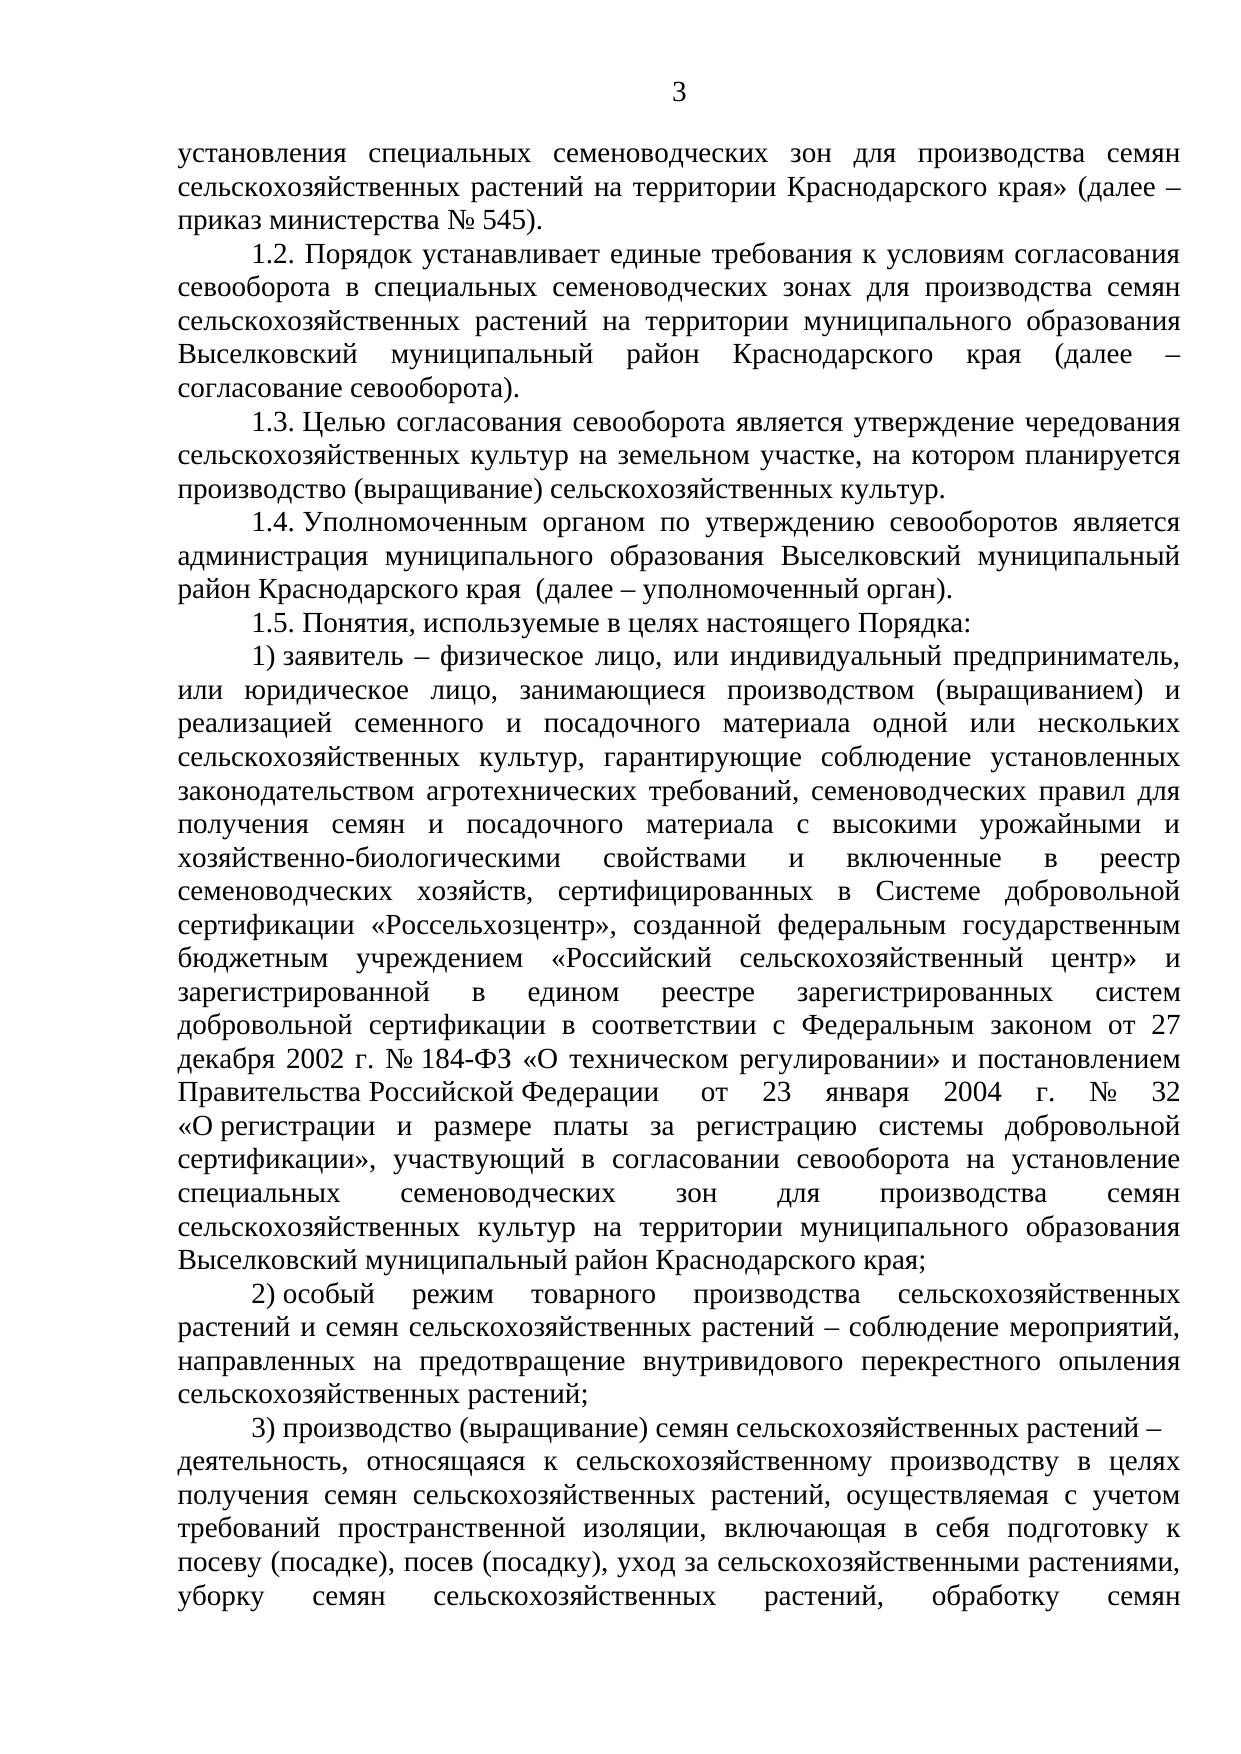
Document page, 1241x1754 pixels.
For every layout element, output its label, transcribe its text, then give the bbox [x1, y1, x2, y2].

text 2) особый режим товарного производства сельскохозяйственных растений и семян сельскохозяйственных растений – соблюдение мероприятий, направленных на предотвращение внутривидового перекрестного опыления сельскохозяйственных растений; [177, 1276, 1181, 1410]
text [177, 135, 1181, 236]
text 1) заявитель – физическое лицо, или индивидуальный предприниматель, или юридическое лицо, занимающиеся производством (выращиванием) и реализацией семенного и посадочного материала одной или нескольких сельскохозяйственных культур, гарантирующие соблюдение установленных законодательством агротехнических требований, семеноводческих правил для получения семян и посадочного материала с высокими урожайными и хозяйственно-биологическими свойствами и включенные в реестр семеноводческих хозяйств, сертифицированных в Системе добровольной сертификации «Россельхозцентр», созданной федеральным государственным бюджетным учреждением «Российский сельскохозяйственный центр» и зарегистрированной в едином реестре зарегистрированных систем добровольной сертификации в соответствии с Федеральным законом от 27 декабря 2002 г. № 184-ФЗ «О техническом регулировании» и постановлением Правительства Российской Федерации от 23 января 2004 г. № 32 «О регистрации и размере платы за регистрацию системы добровольной сертификации», участвующий в согласовании севооборота на установление специальных семеноводческих зон для производства семян сельскохозяйственных культур на территории муниципального образования Выселковский муниципальный район Краснодарского края; [177, 638, 1181, 1276]
text 1.4. Уполномоченным органом по утверждению севооборотов является администрация муниципального образования Выселковский муниципальный район Краснодарского края (далее – уполномоченный орган). [177, 504, 1181, 605]
text 1.2. Порядок устанавливает единые требования к условиям согласования севооборота в специальных семеноводческих зонах для производства семян сельскохозяйственных растений на территории муниципального образования Выселковский муниципальный район Краснодарского края (далее – согласование севооборота). [177, 236, 1181, 404]
text 1.5. Понятия, используемые в целях настоящего Порядка: [177, 605, 1181, 638]
text 3) производство (выращивание) семян сельскохозяйственных растений – [177, 1410, 1181, 1443]
text 1.3. Целью согласования севооборота является утверждение чередования сельскохозяйственных культур на земельном участке, на котором планируется производство (выращивание) сельскохозяйственных культур. [177, 404, 1181, 504]
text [177, 1443, 1181, 1611]
